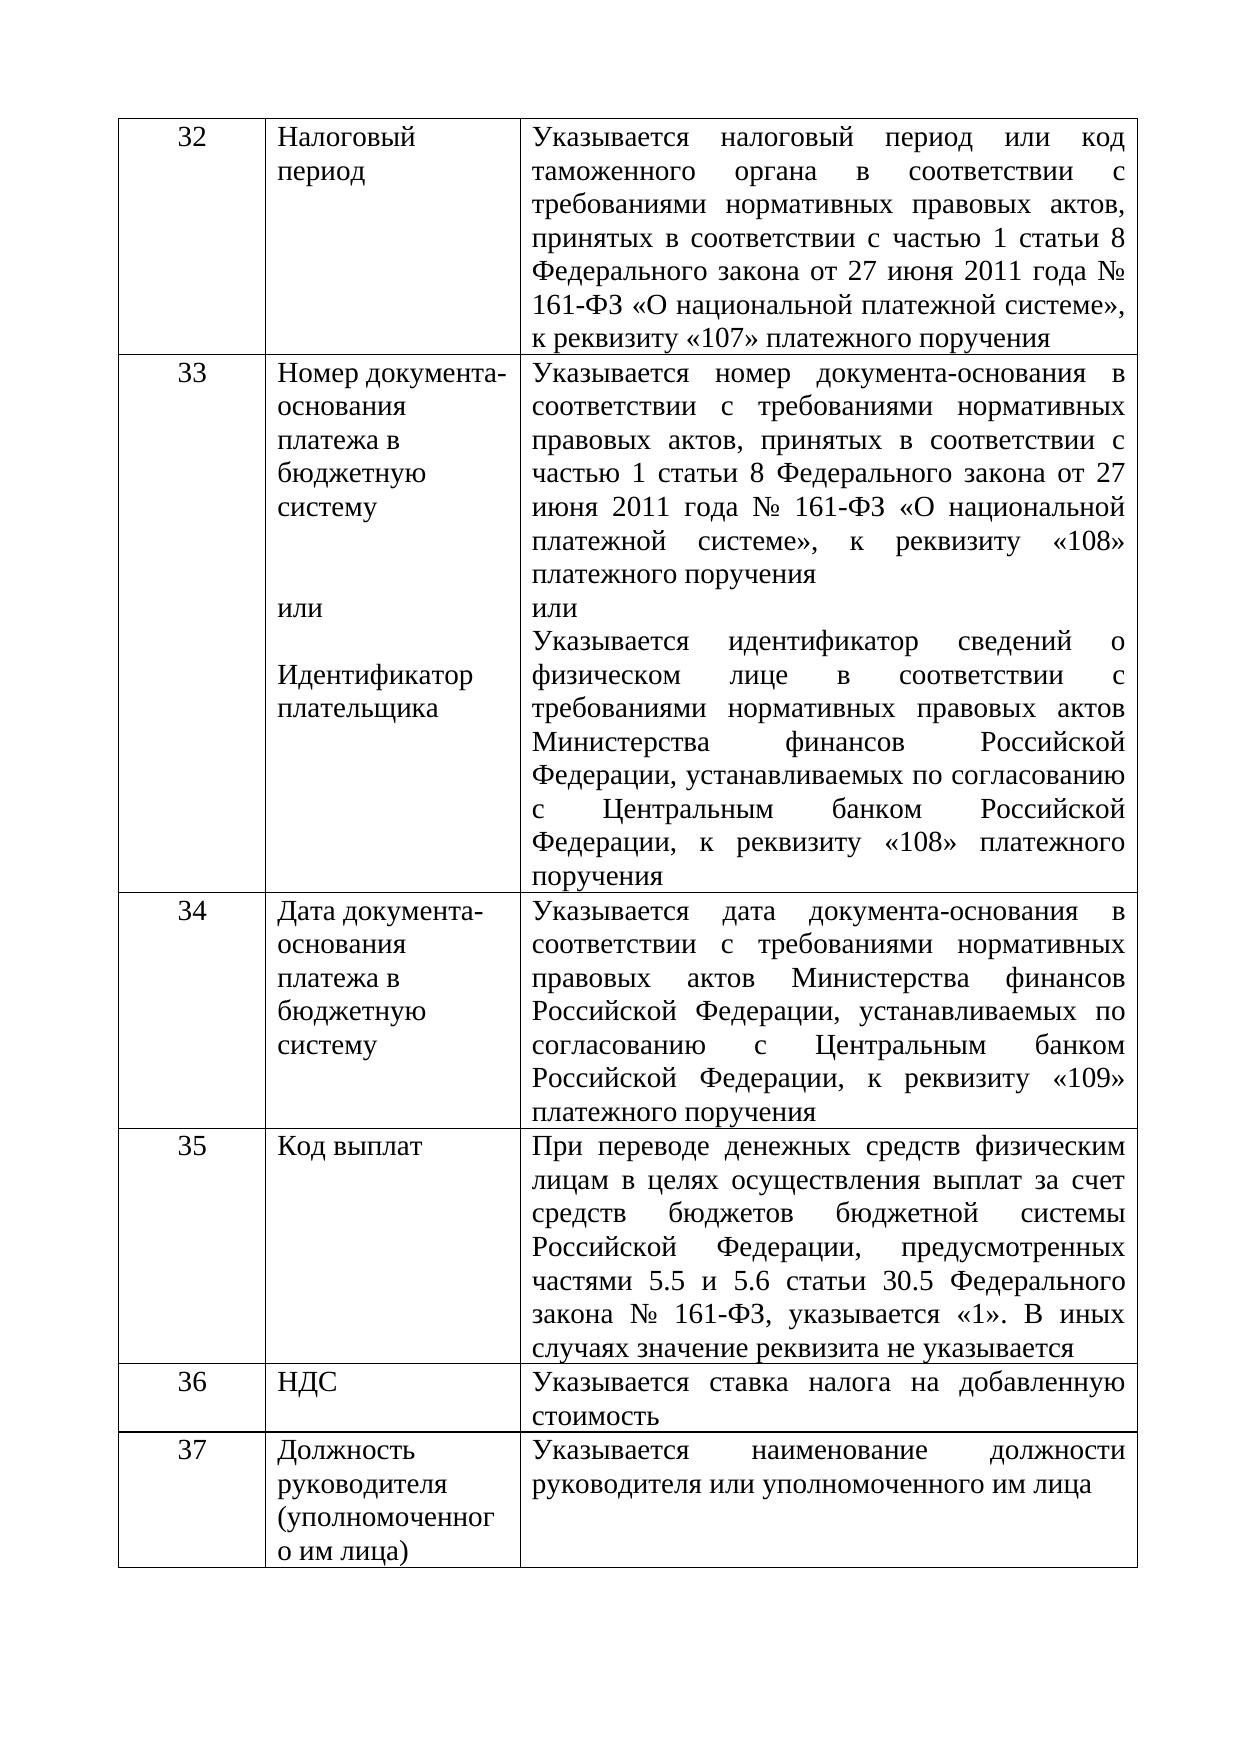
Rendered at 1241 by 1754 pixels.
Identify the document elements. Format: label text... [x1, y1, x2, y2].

table_cell Указывается ставка налога на добавленную стоимость [521, 1364, 1137, 1431]
table_cell Должность руководителя (уполномоченного им лица) [266, 1433, 520, 1567]
table_cell Налоговый период [266, 119, 520, 354]
table_cell 33 [119, 355, 265, 892]
table_cell При переводе денежных средств физическим лицам в целях осуществления выплат за счет средств бюджетов бюджетной системы Российской Федерации, предусмотренных частями 5.5 и 5.6 статьи 30.5 Федерального закона № 161-ФЗ, указывается «1». В иных случаях значение реквизита не указывается [521, 1129, 1137, 1363]
table_cell 32 [119, 119, 265, 354]
table_cell 35 [119, 1129, 265, 1363]
table_cell 34 [119, 893, 265, 1127]
table_cell Дата документа-основания платежа в бюджетную систему [266, 893, 520, 1127]
table_cell 37 [119, 1433, 265, 1567]
table_cell Указывается номер документа-основания в соответствии с требованиями нормативных правовых актов, принятых в соответствии с частью 1 статьи 8 Федерального закона от 27 июня 2011 года № 161-ФЗ «О национальной платежной системе», к реквизиту «108» платежного поручения или Указывается идентификатор сведений о физическом лице в соответствии с требованиями нормативных правовых актов Министерства финансов Российской Федерации, устанавливаемых по согласованию с Центральным банком Российской Федерации, к реквизиту «108» платежного поручения [521, 355, 1137, 892]
table_cell Указывается налоговый период или код таможенного органа в соответствии с требованиями нормативных правовых актов, принятых в соответствии с частью 1 статьи 8 Федерального закона от 27 июня 2011 года № 161-ФЗ «О национальной платежной системе», к реквизиту «107» платежного поручения [521, 119, 1137, 354]
table_cell НДС [266, 1364, 520, 1431]
table_cell Указывается наименование должности руководителя или уполномоченного им лица [521, 1433, 1137, 1567]
table_cell Код выплат [266, 1129, 520, 1363]
table_cell 36 [119, 1364, 265, 1431]
table_cell Номер документа-основания платежа в бюджетную систему или Идентификатор плательщика [266, 355, 520, 892]
table_cell Указывается дата документа-основания в соответствии с требованиями нормативных правовых актов Министерства финансов Российской Федерации, устанавливаемых по согласованию с Центральным банком Российской Федерации, к реквизиту «109» платежного поручения [521, 893, 1137, 1127]
